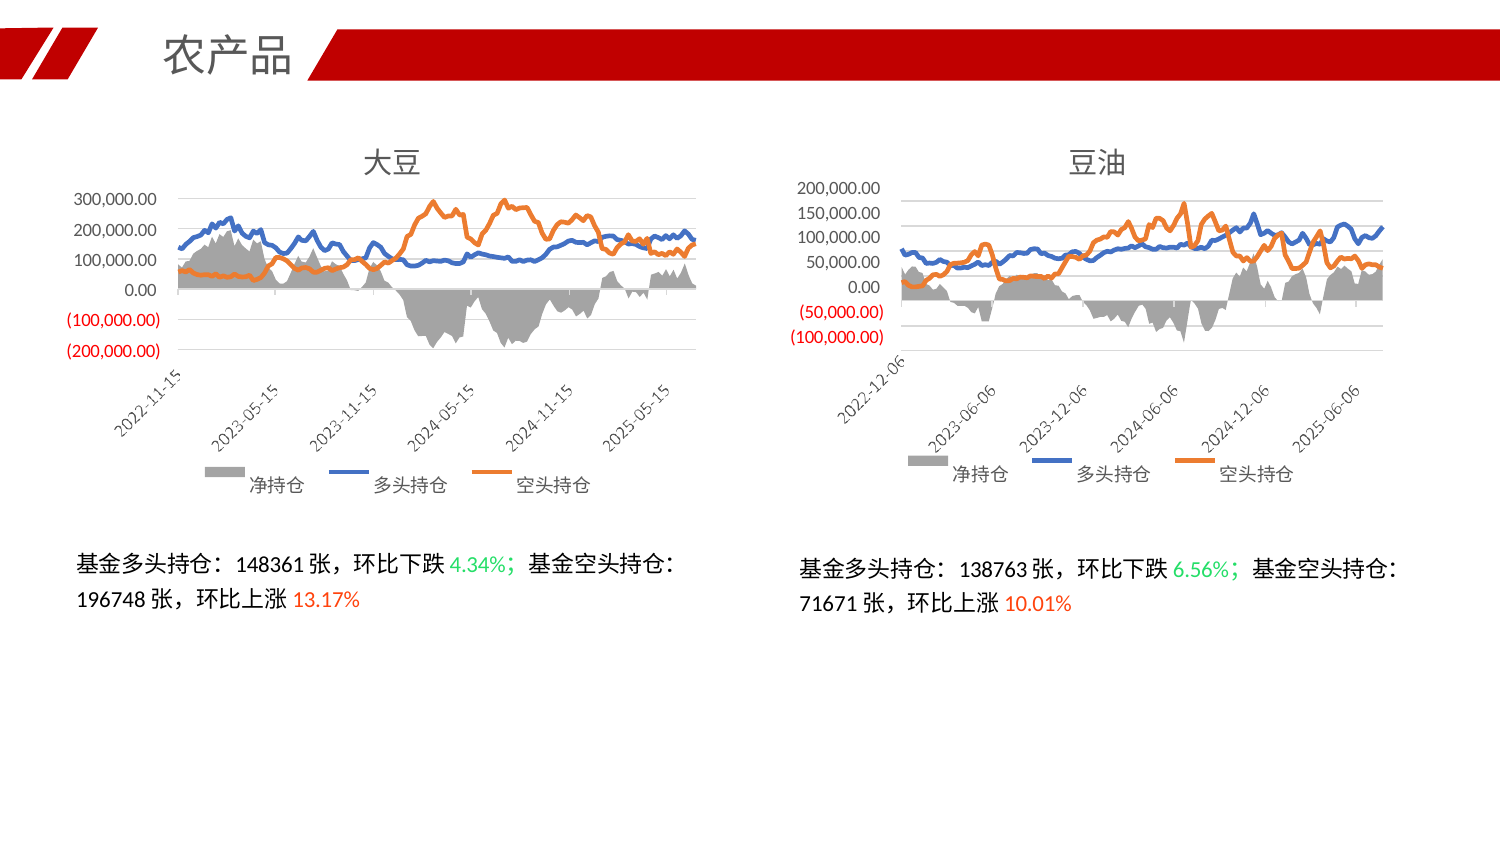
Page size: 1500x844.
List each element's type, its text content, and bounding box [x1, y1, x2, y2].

picture [505, 384, 572, 452]
text 100,000.00 [2, 248, 157, 271]
text 200,000.00 [725, 176, 880, 199]
text 0.00 [725, 276, 880, 298]
text 净持仓 多头持仓 空头持仓 [249, 403, 673, 498]
picture [1019, 385, 1087, 453]
text (200,000.00) [2, 339, 161, 362]
text (100,000.00) [725, 325, 884, 348]
text 基金多头持仓：138763张，环比下跌6.56%；基金空头持仓： [799, 549, 1473, 584]
picture [114, 369, 180, 437]
text 50,000.00 [725, 251, 880, 273]
picture [407, 384, 474, 452]
text (50,000.00) [725, 300, 884, 323]
text (100,000.00) [2, 309, 161, 332]
text 豆油 [1068, 140, 1473, 182]
text 基金多头持仓：148361张，环比下跌4.34%；基金空头持仓： [76, 545, 690, 579]
text 0.00 [2, 278, 157, 301]
picture [837, 355, 904, 424]
text 300,000.00 [2, 187, 157, 210]
picture [602, 384, 669, 452]
picture [1201, 385, 1269, 453]
text 100,000.00 [725, 226, 880, 249]
picture [1110, 385, 1178, 453]
picture [309, 384, 376, 452]
text 196748张，环比上涨13.17% [76, 579, 690, 614]
text 大豆 [362, 140, 423, 182]
picture [211, 384, 278, 452]
text 150,000.00 [725, 201, 880, 224]
text 200,000.00 [2, 218, 157, 241]
text 71671张，环比上涨10.01% [799, 584, 1473, 619]
picture [928, 385, 995, 453]
picture [1292, 385, 1359, 453]
